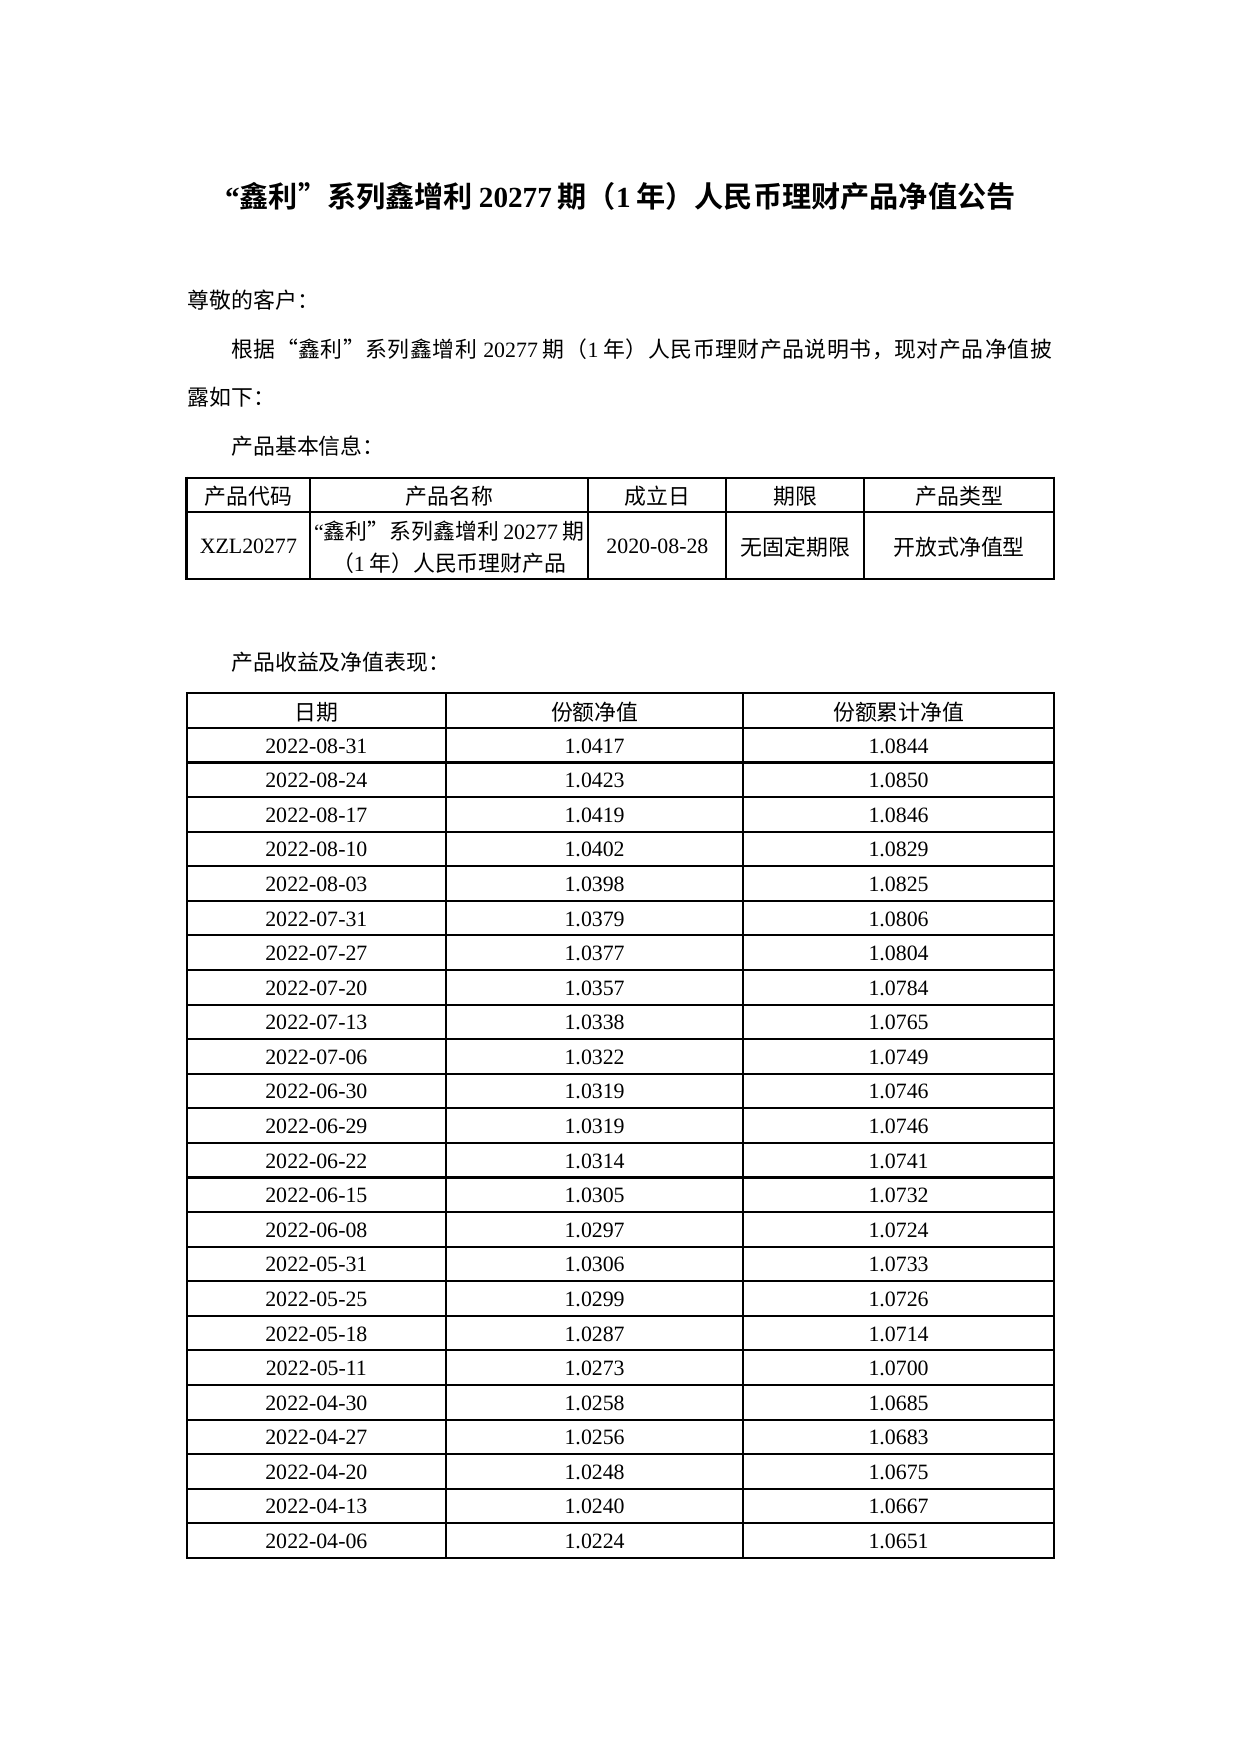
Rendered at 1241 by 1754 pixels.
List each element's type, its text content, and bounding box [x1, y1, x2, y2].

table_header 期限 [727, 479, 863, 511]
table_cell 1.0784 [744, 971, 1053, 1003]
table_cell 1.0675 [744, 1455, 1053, 1488]
table_header 产品代码 [188, 479, 309, 511]
table_cell 1.0297 [447, 1213, 742, 1246]
table_cell 1.0714 [744, 1317, 1053, 1349]
table_cell 2022-06-08 [188, 1213, 445, 1246]
table_cell 1.0423 [447, 764, 742, 796]
table_cell 1.0726 [744, 1282, 1053, 1315]
table_cell 1.0319 [447, 1075, 742, 1107]
table_cell 1.0299 [447, 1282, 742, 1315]
text 产品基本信息： [187, 428, 1053, 461]
table_cell 1.0417 [447, 729, 742, 761]
table_cell 2022-07-27 [188, 936, 445, 969]
table_cell 2022-06-22 [188, 1144, 445, 1176]
table_cell 2022-06-15 [188, 1179, 445, 1211]
table_cell 1.0746 [744, 1075, 1053, 1107]
table_cell 1.0683 [744, 1421, 1053, 1453]
subtitle “鑫利”系列鑫增利20277期（1年）人民币理财产品净值公告 [187, 162, 1053, 227]
table_header 成立日 [589, 479, 725, 511]
table_cell 1.0700 [744, 1351, 1053, 1384]
table_cell 2022-04-27 [188, 1421, 445, 1453]
table_cell 1.0224 [447, 1524, 742, 1557]
table_cell 1.0806 [744, 902, 1053, 934]
table_cell 2022-08-10 [188, 833, 445, 865]
table_cell 无固定期限 [727, 513, 863, 578]
table_cell 2022-08-24 [188, 764, 445, 796]
table_cell 2022-07-13 [188, 1006, 445, 1038]
table_cell 2022-04-06 [188, 1524, 445, 1557]
table_cell 2022-05-18 [188, 1317, 445, 1349]
table_cell 1.0765 [744, 1006, 1053, 1038]
text 尊敬的客户： [187, 283, 1053, 315]
table_cell 2022-06-30 [188, 1075, 445, 1107]
table_cell 2022-06-29 [188, 1109, 445, 1142]
table_cell 2022-04-20 [188, 1455, 445, 1488]
table_cell 2022-07-20 [188, 971, 445, 1003]
table_cell 2022-05-11 [188, 1351, 445, 1384]
table_cell 2022-08-31 [188, 729, 445, 761]
table_cell 2020-08-28 [589, 513, 725, 578]
table_cell 1.0306 [447, 1248, 742, 1280]
table_cell 1.0829 [744, 833, 1053, 865]
table_cell 2022-04-30 [188, 1386, 445, 1418]
table_cell 1.0746 [744, 1109, 1053, 1142]
table_cell 1.0314 [447, 1144, 742, 1176]
table_cell 1.0850 [744, 764, 1053, 796]
table_header 产品名称 [311, 479, 587, 511]
table_cell 1.0240 [447, 1490, 742, 1522]
table_header 产品类型 [865, 479, 1053, 511]
table_cell 1.0749 [744, 1040, 1053, 1073]
table_cell 1.0256 [447, 1421, 742, 1453]
table_cell 1.0398 [447, 867, 742, 900]
table_cell 1.0305 [447, 1179, 742, 1211]
table_cell 1.0248 [447, 1455, 742, 1488]
table_cell 2022-05-31 [188, 1248, 445, 1280]
table_cell 1.0419 [447, 798, 742, 831]
table_cell 1.0258 [447, 1386, 742, 1418]
table_cell 1.0844 [744, 729, 1053, 761]
text 产品收益及净值表现： [187, 644, 1053, 677]
table_cell 1.0273 [447, 1351, 742, 1384]
table_cell 1.0651 [744, 1524, 1053, 1557]
table_header 份额累计净值 [744, 694, 1053, 727]
table_cell 1.0377 [447, 936, 742, 969]
table_cell 1.0846 [744, 798, 1053, 831]
table_cell 2022-08-03 [188, 867, 445, 900]
table_header 份额净值 [447, 694, 742, 727]
table_cell 1.0804 [744, 936, 1053, 969]
table_cell 1.0685 [744, 1386, 1053, 1418]
table_cell 1.0741 [744, 1144, 1053, 1176]
table_cell 1.0732 [744, 1179, 1053, 1211]
table_cell 1.0825 [744, 867, 1053, 900]
table_header 日期 [188, 694, 445, 727]
table_cell 1.0322 [447, 1040, 742, 1073]
table_cell 2022-07-31 [188, 902, 445, 934]
table_cell 1.0667 [744, 1490, 1053, 1522]
text 根据“鑫利”系列鑫增利20277期（1年）人民币理财产品说明书，现对产品净值披露如下： [187, 331, 1053, 412]
table_cell 1.0357 [447, 971, 742, 1003]
table_cell 1.0724 [744, 1213, 1053, 1246]
table_cell 1.0402 [447, 833, 742, 865]
table_cell 2022-05-25 [188, 1282, 445, 1315]
table_cell 1.0338 [447, 1006, 742, 1038]
table_cell XZL20277 [188, 513, 309, 578]
table_cell 2022-08-17 [188, 798, 445, 831]
table_cell 1.0733 [744, 1248, 1053, 1280]
table_cell 1.0287 [447, 1317, 742, 1349]
table_cell 1.0319 [447, 1109, 742, 1142]
table_cell 1.0379 [447, 902, 742, 934]
table_cell 2022-04-13 [188, 1490, 445, 1522]
table_cell 开放式净值型 [865, 513, 1053, 578]
table_cell 2022-07-06 [188, 1040, 445, 1073]
table_cell “鑫利”系列鑫增利20277期（1年）人民币理财产品 [311, 513, 587, 578]
